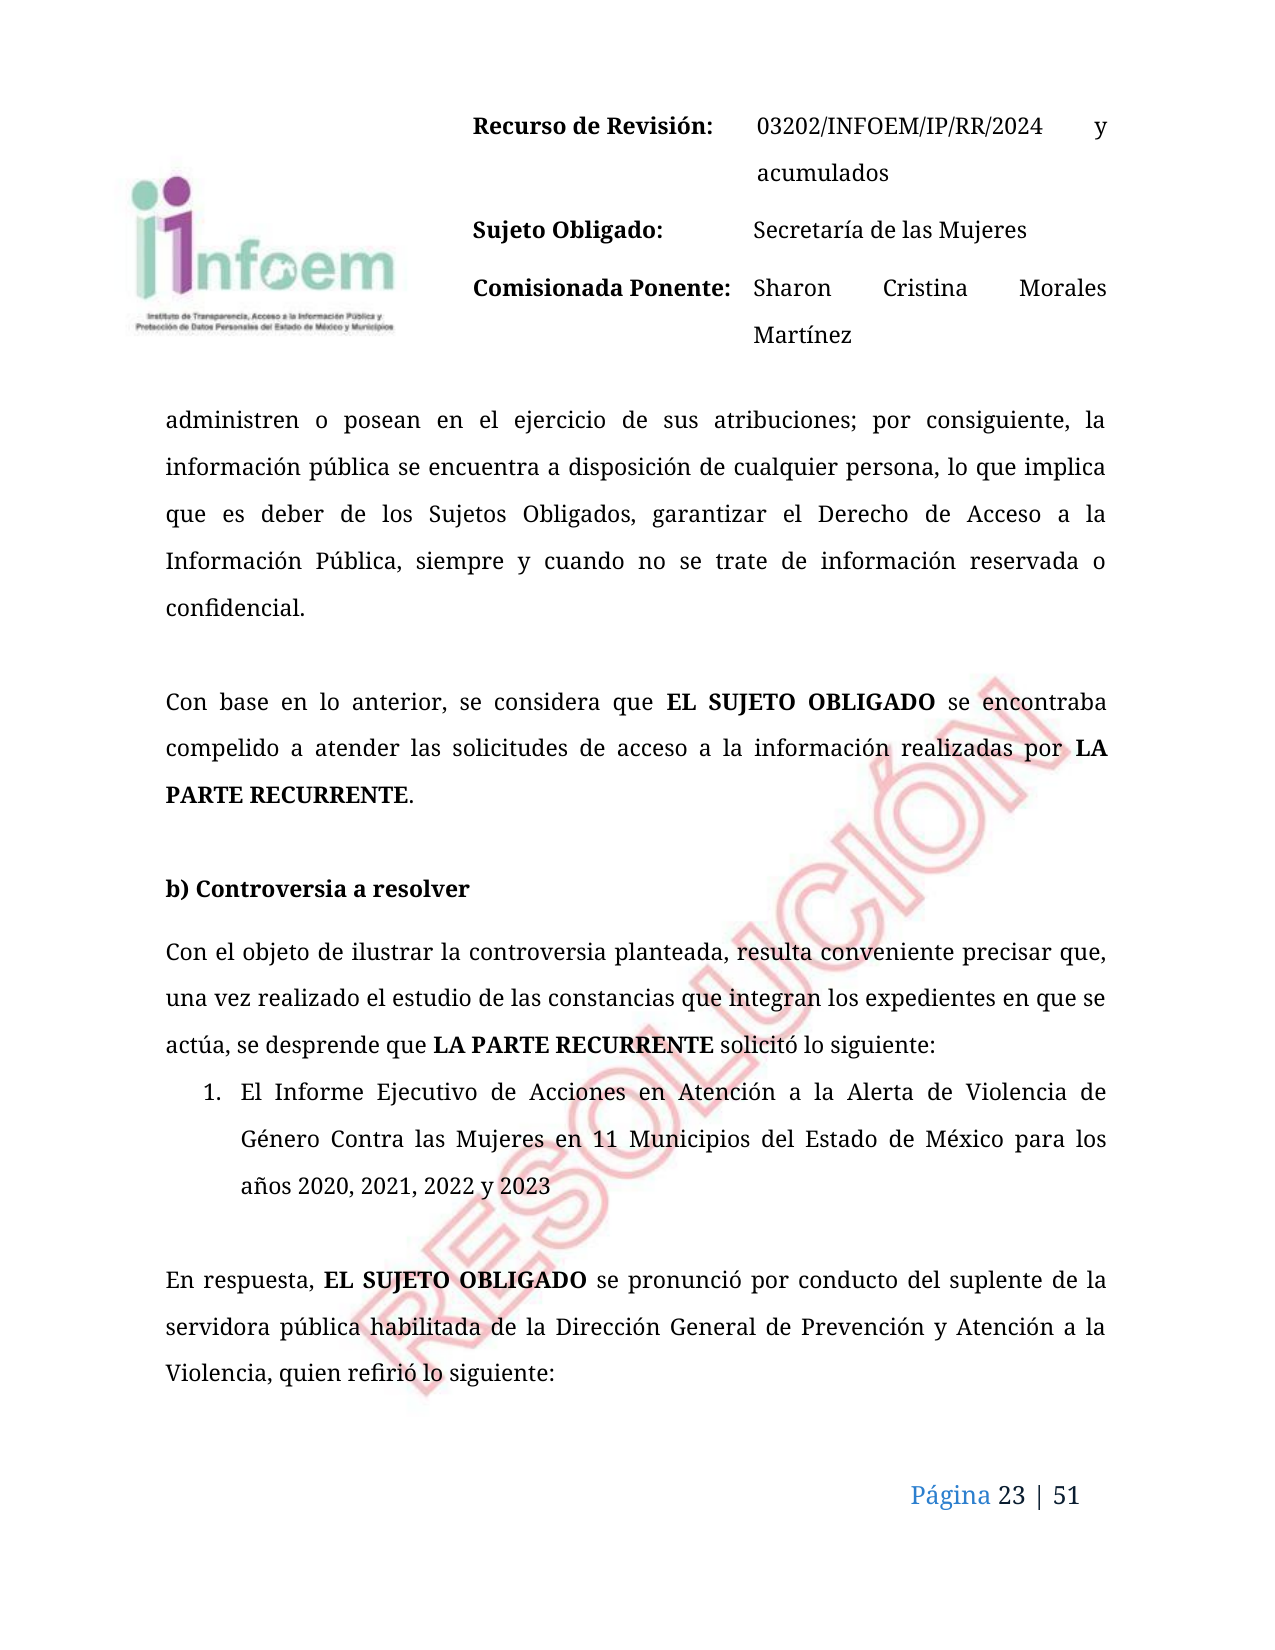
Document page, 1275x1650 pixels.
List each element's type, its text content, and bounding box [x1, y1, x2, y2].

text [165, 404, 1107, 623]
subtitle b) Controversia a resolver [165, 873, 1107, 904]
list El Informe Ejecutivo de Acciones en Atención a la Alerta de Violencia de Género Contra las Mujeres en 11 Municipios del Estado de México para los años 2020, 2021, 2022 y 2023 [203, 1076, 1107, 1201]
text Con el objeto de ilustrar la controversia planteada, resulta conveniente precisar que, una vez realizado el estudio de las constancias que integran los expedientes en que se actúa, se desprende que LA PARTE RECURRENTE solicitó lo siguiente: [165, 936, 1107, 1061]
text Con base en lo anterior, se considera que EL SUJETO OBLIGADO se encontraba compelido a atender las solicitudes de acceso a la información realizadas por LA PARTE RECURRENTE. [165, 686, 1107, 811]
picture [2, 111, 1275, 1650]
text En respuesta, EL SUJETO OBLIGADO se pronunció por conducto del suplente de la servidora pública habilitada de la Dirección General de Prevención y Atención a la Violencia, quien refirió lo siguiente: [165, 1264, 1107, 1389]
